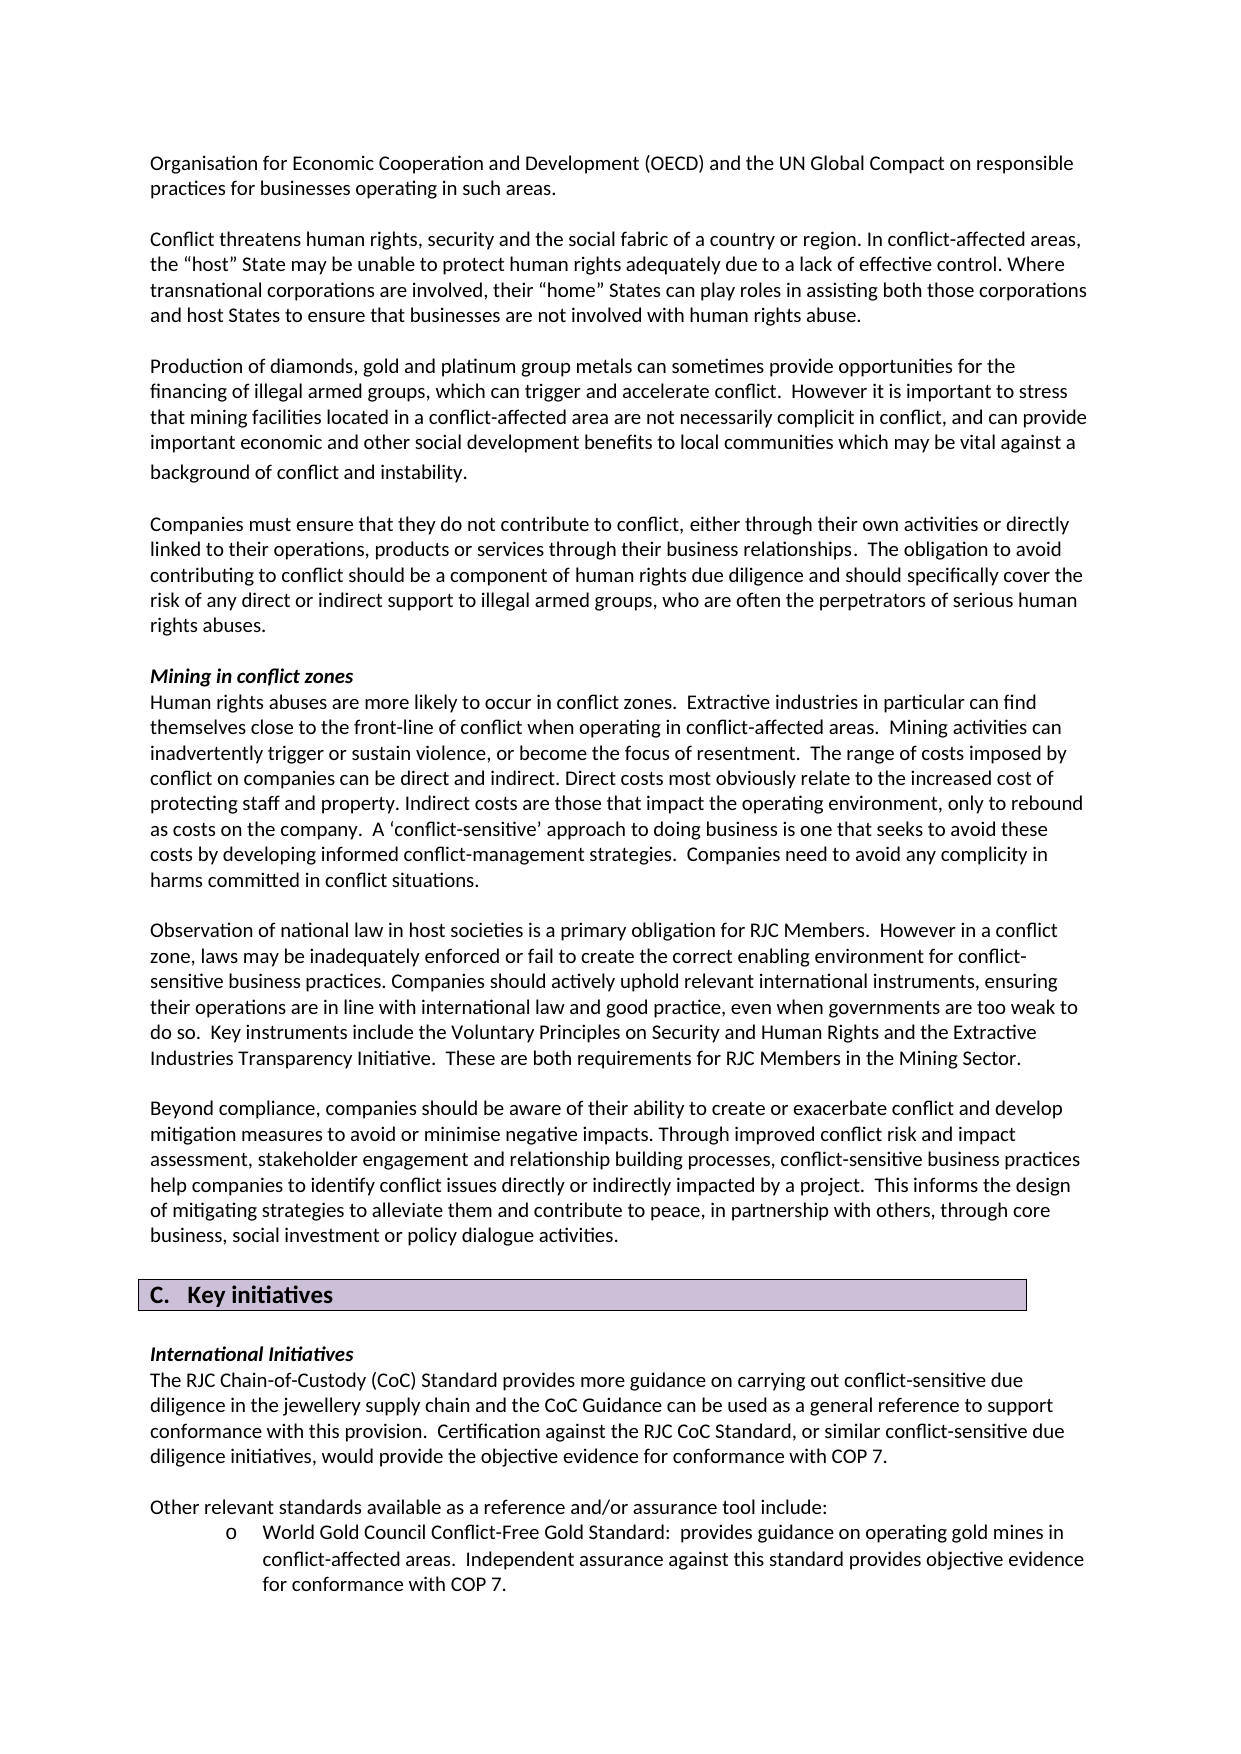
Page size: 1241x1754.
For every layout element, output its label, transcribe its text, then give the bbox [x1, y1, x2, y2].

text Beyond compliance, companies should be aware of their ability to create or exacerbate conflict and develop mitigation measures to avoid or minimise negative impacts. Through improved conflict risk and impact assessment, stakeholder engagement and relationship building processes, conflict-sensitive business practices help companies to identify conflict issues directly or indirectly impacted by a project. This informs the design of mitigating strategies to alleviate them and contribute to peace, in partnership with others, through core business, social investment or policy dialogue activities. [150, 1096, 1090, 1248]
text Production of diamonds, gold and platinum group metals can sometimes provide opportunities for the financing of illegal armed groups, which can trigger and accelerate conflict. However it is important to stress that mining facilities located in a conflict-affected area are not necessarily complicit in conflict, and can provide important economic and other social development benefits to local communities which may be vital against a background of conflict and instability. [150, 353, 1090, 486]
list The RJC Chain-of-Custody (CoC) Standard provides more guidance on carrying out conflict-sensitive due diligence in the jewellery supply chain and the CoC Guidance can be used as a general reference to support conformance with this provision. Certification against the RJC CoC Standard, or similar conflict-sensitive due diligence initiatives, would provide the objective evidence for conformance with COP 7. [150, 1367, 1090, 1469]
list Other relevant standards available as a reference and/or assurance tool include: [150, 1494, 1090, 1519]
table_header Key initiatives [139, 1280, 1026, 1310]
list World Gold Council Conflict-Free Gold Standard: provides guidance on operating gold mines in conflict-affected areas. Independent assurance against this standard provides objective evidence for conformance with COP 7. [225, 1519, 1090, 1597]
text Companies must ensure that they do not contribute to conflict, either through their own activities or directly linked to their operations, products or services through their business relationships. The obligation to avoid contributing to conflict should be a component of human rights due diligence and should specifically cover the risk of any direct or indirect support to illegal armed groups, who are often the perpetrators of serious human rights abuses. [150, 511, 1090, 638]
text Observation of national law in host societies is a primary obligation for RJC Members. However in a conflict zone, laws may be inadequately enforced or fail to create the correct enabling environment for conflict-sensitive business practices. Companies should actively uphold relevant international instruments, ensuring their operations are in line with international law and good practice, even when governments are too weak to do so. Key instruments include the Voluntary Principles on Security and Human Rights and the Extractive Industries Transparency Initiative. These are both requirements for RJC Members in the Mining Sector. [150, 918, 1090, 1070]
text Conflict threatens human rights, security and the social fabric of a country or region. In conflict-affected areas, the “host” State may be unable to protect human rights adequately due to a lack of effective control. Where transnational corporations are involved, their “home” States can play roles in assisting both those corporations and host States to ensure that businesses are not involved with human rights abuse. [150, 226, 1090, 328]
text International Initiatives [150, 1342, 1090, 1367]
text Human rights abuses are more likely to occur in conflict zones. Extractive industries in particular can find themselves close to the front-line of conflict when operating in conflict-affected areas. Mining activities can inadvertently trigger or sustain violence, or become the focus of resentment. The range of costs imposed by conflict on companies can be direct and indirect. Direct costs most obviously relate to the increased cost of protecting staff and property. Indirect costs are those that impact the operating environment, only to rebound as costs on the company. A ‘conflict-sensitive’ approach to doing business is one that seeks to avoid these costs by developing informed conflict-management strategies. Companies need to avoid any complicity in harms committed in conflict situations. [150, 689, 1090, 892]
text Mining in conflict zones [150, 663, 1090, 689]
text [150, 150, 1090, 201]
